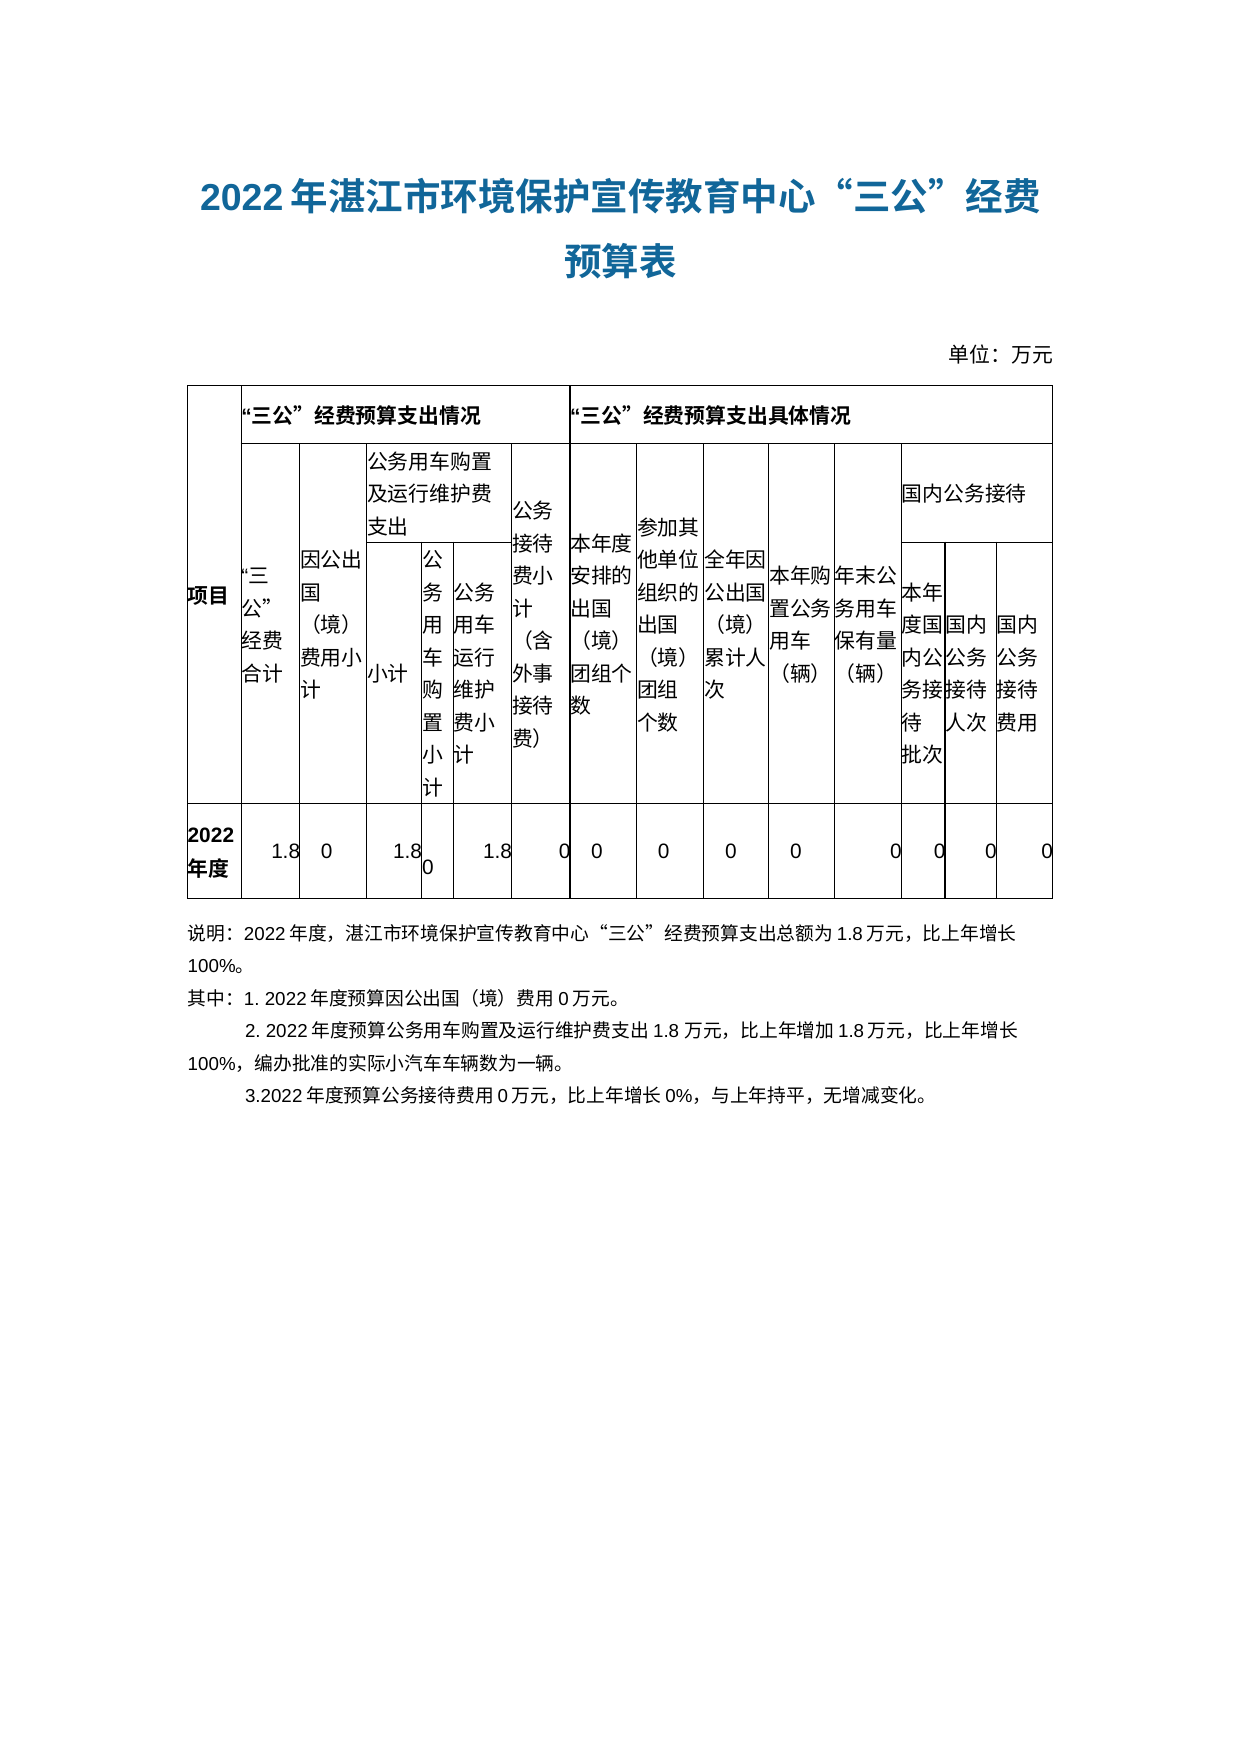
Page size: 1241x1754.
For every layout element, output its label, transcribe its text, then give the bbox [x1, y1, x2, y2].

table_cell 1.8 [367, 804, 421, 898]
table_cell 参加其他单位组织的出国（境）团组 个数 [637, 444, 703, 803]
table_cell 0 [769, 804, 834, 898]
table_cell 0 [422, 804, 453, 898]
table_cell 公务用车购置小计 [422, 543, 453, 803]
table_cell 1.8 [242, 804, 299, 898]
table_cell 0 [300, 804, 366, 898]
text 2022年湛江市环境保护宣传教育中心“三公”经费预算表 [187, 162, 1053, 292]
table_cell 0 [571, 804, 636, 898]
table_cell “三公”经费预算支出具体情况 [571, 386, 1052, 443]
table_cell 公务用车购置及运行维护费支出 [367, 444, 511, 542]
table_cell 年末公务用车保有量（辆） [835, 444, 901, 803]
table_cell 说明：2022年度，湛江市环境保护宣传教育中心“三公”经费预算支出总额为1.8万元，比上年增长100%。 其中：1. 2022年度预算因公出国（境）费用 0万元。 2. 2022年度预算公务用车购置及运行维护费支出 1.8 万元，比上年增加1.8万元，比上年增长100%，编办批准的实际小汽车车辆数为一辆。 3.2022年度预算公务接待费用0万元，比上年增长0%，与上年持平，无增减变化。 [188, 899, 1053, 1128]
table_header 单位：万元 [188, 321, 1053, 385]
table_cell 本年购置公务用车 （辆） [769, 444, 834, 803]
table_cell 1.8 [454, 804, 511, 898]
table_cell 本年度国内公务接待 批次 [902, 543, 944, 803]
table_cell 全年因公出国（境）累计人次 [704, 444, 768, 803]
table_cell 0 [997, 804, 1052, 898]
table_cell 国内公务接待人次 [946, 543, 996, 803]
table_cell 公务接待费小计（含外事接待费） [512, 444, 569, 803]
table_cell 小计 [367, 543, 421, 803]
table_cell 国内公务接待费用 [997, 543, 1052, 803]
table_cell 2022 年度 [188, 804, 241, 898]
table_cell 0 [946, 804, 996, 898]
table_cell 本年度安排的出国（境）团组个数 [571, 444, 636, 803]
table_cell 0 [704, 804, 768, 898]
table_cell 项目 [188, 386, 241, 803]
table_cell 国内公务接待 [902, 444, 1052, 542]
table_cell “三公”经费合计 [242, 444, 299, 803]
table_cell 0 [512, 804, 569, 898]
table_cell 0 [902, 804, 944, 898]
table_cell 0 [835, 804, 901, 898]
table_cell “三公”经费预算支出情况 [242, 386, 569, 443]
table_cell 因公出国（境）费用小计 [300, 444, 366, 803]
table_cell 0 [637, 804, 703, 898]
table_cell 公务用车运行维护费小计 [454, 543, 511, 803]
